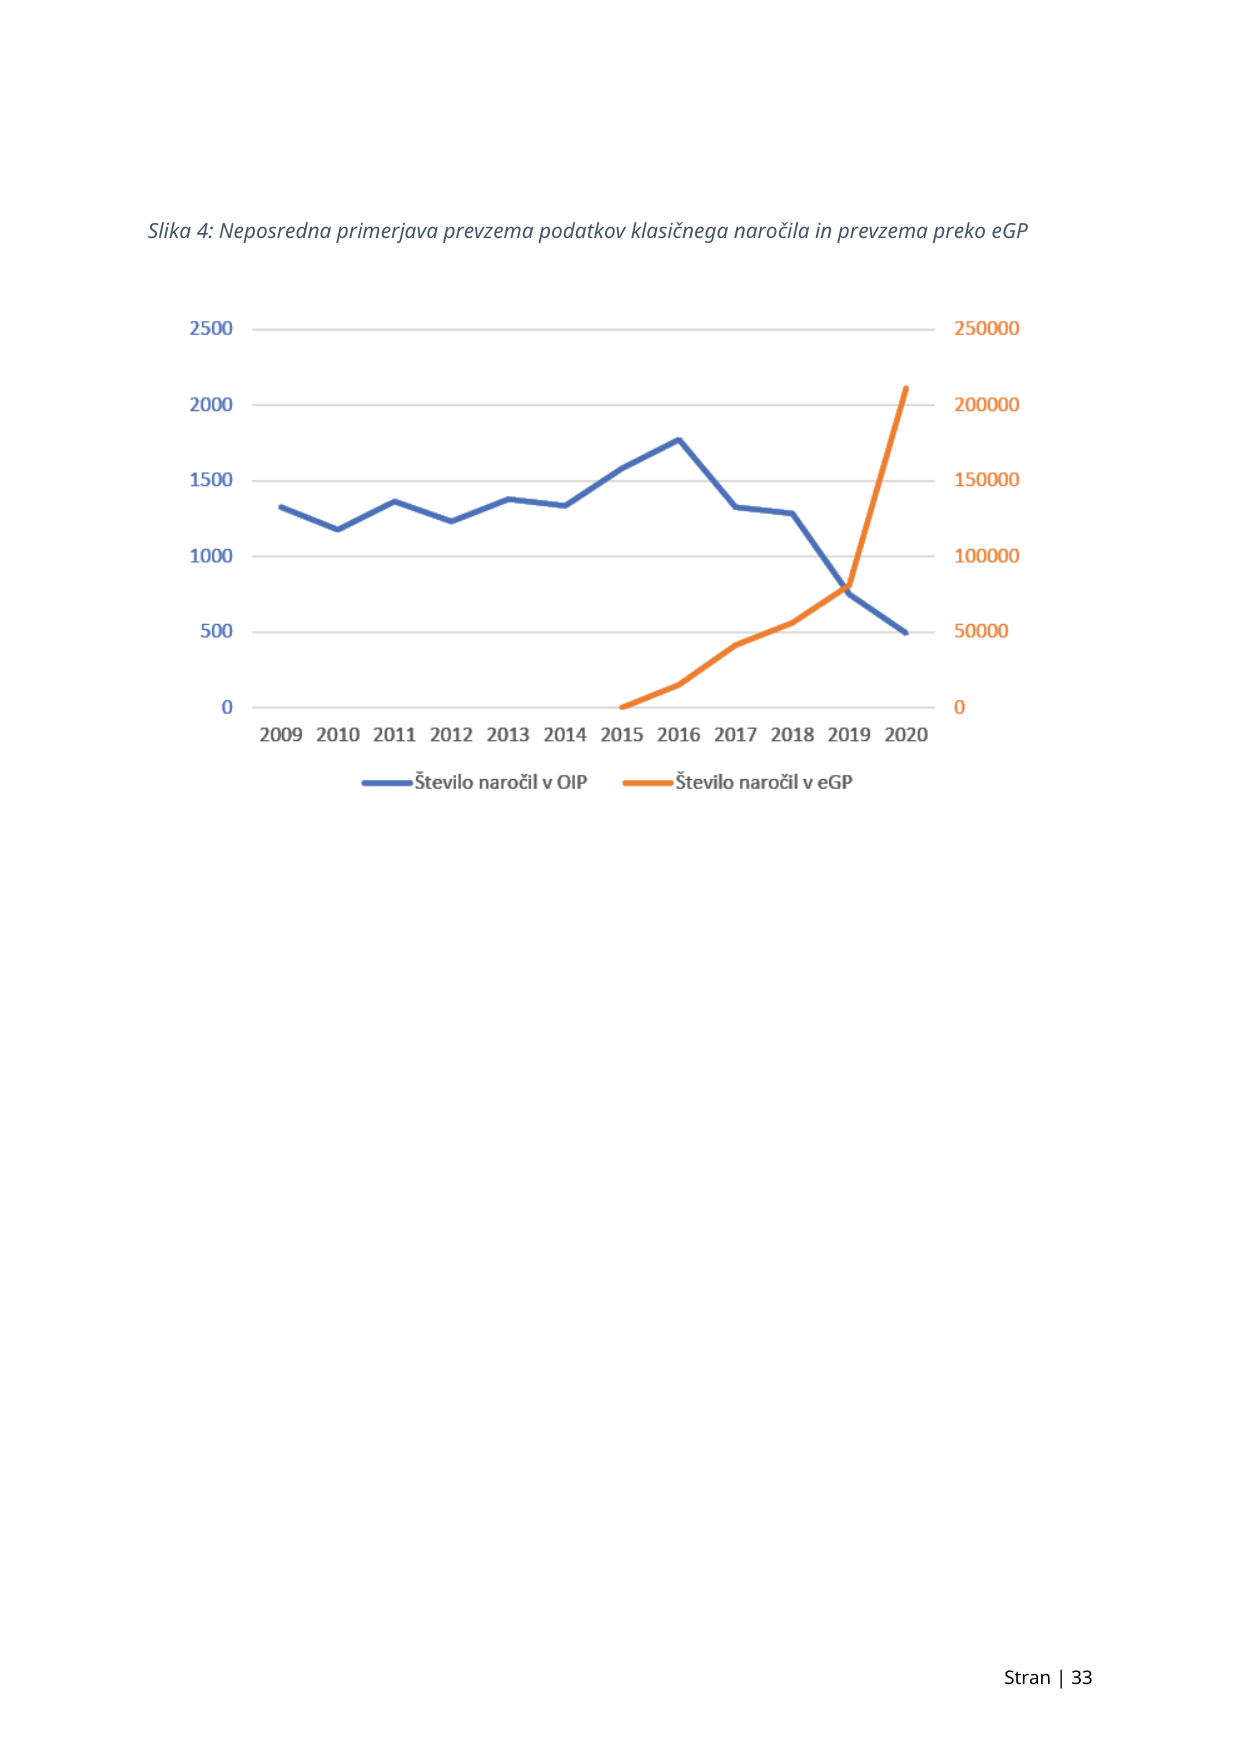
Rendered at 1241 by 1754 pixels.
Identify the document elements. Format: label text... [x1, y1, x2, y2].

picture [147, 265, 1068, 829]
text Slika 4: Neposredna primerjava prevzema podatkov klasičnega naročila in prevzema preko eGP [148, 216, 1092, 244]
